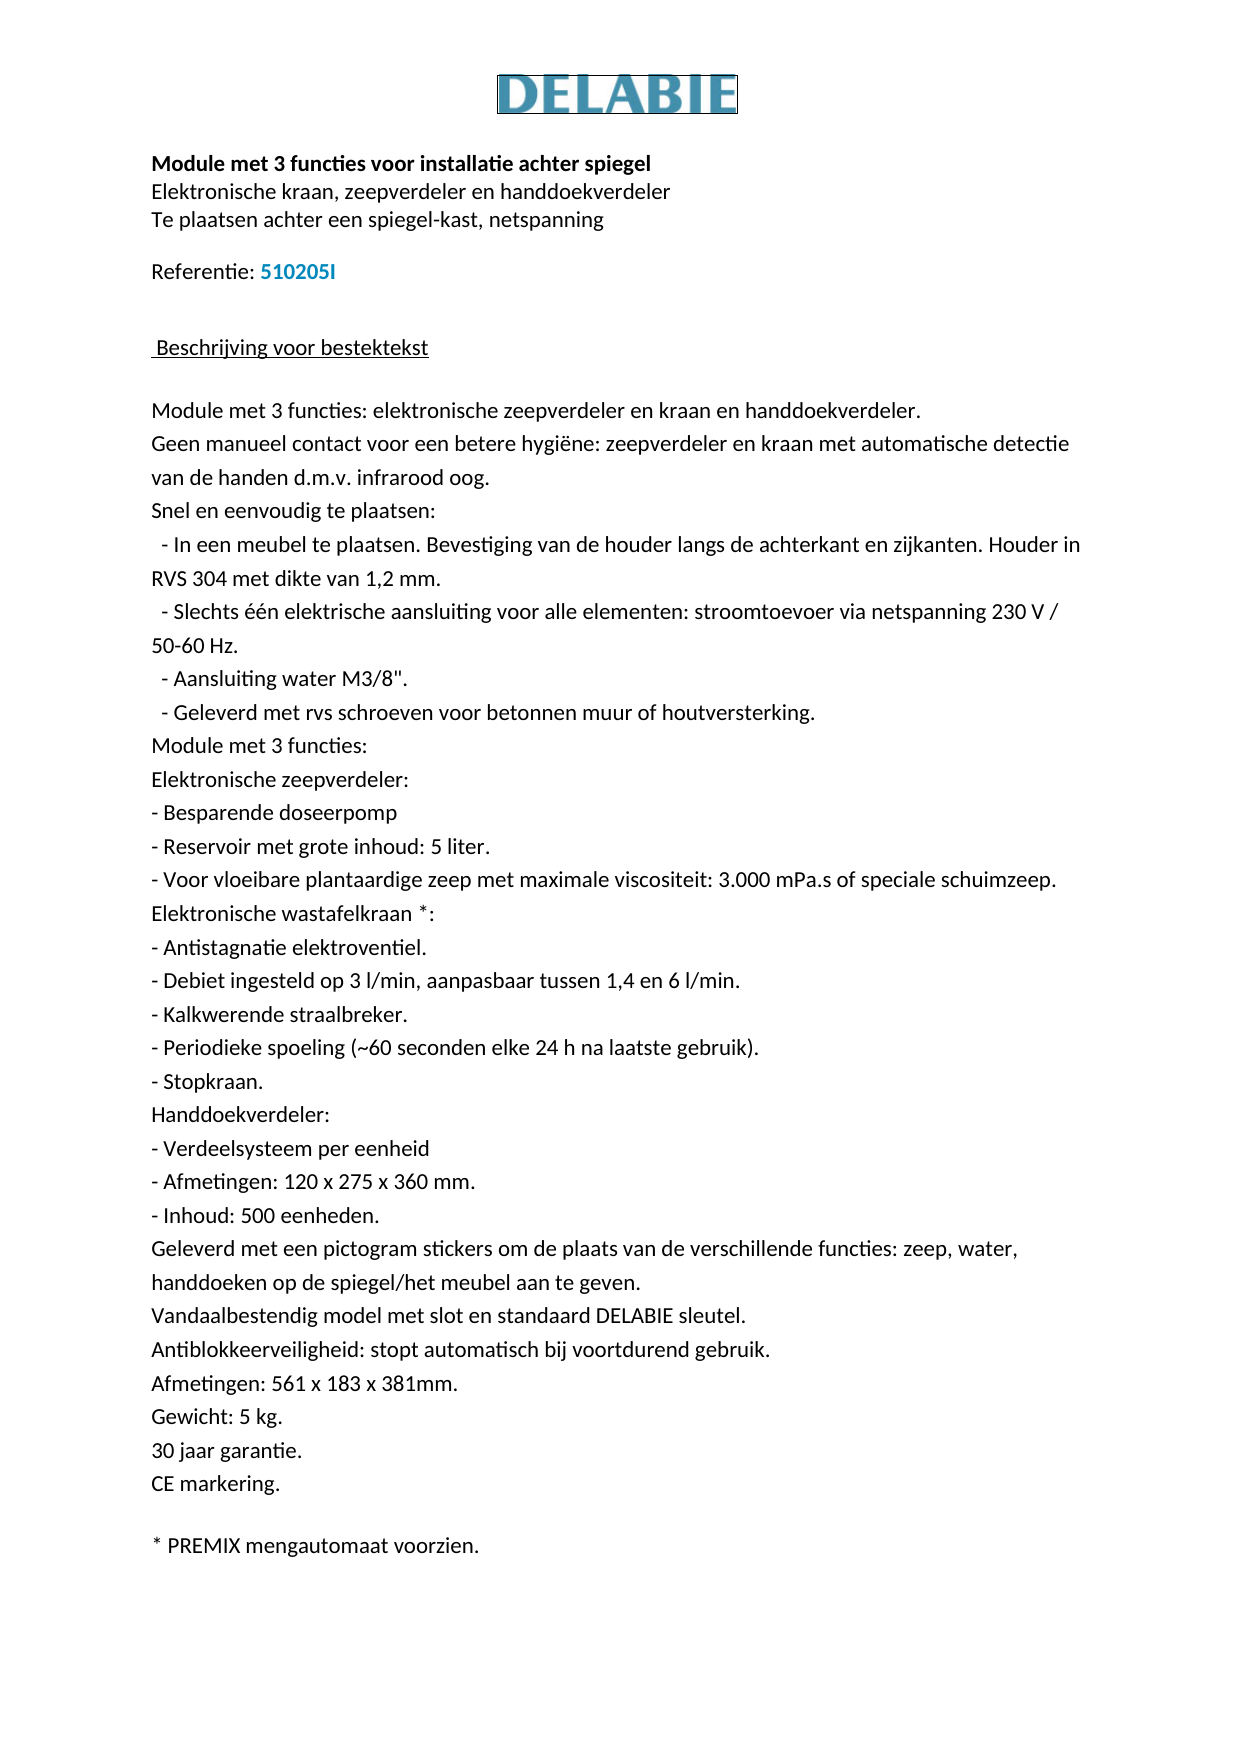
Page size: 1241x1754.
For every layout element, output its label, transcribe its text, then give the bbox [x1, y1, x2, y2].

text - Verdeelsysteem per eenheid [151, 1134, 1084, 1162]
text - Reservoir met grote inhoud: 5 liter. [151, 832, 1084, 860]
text Elektronische kraan, zeepverdeler en handdoekverdeler [151, 177, 1084, 205]
text - Inhoud: 500 eenheden. [151, 1201, 1084, 1229]
text Te plaatsen achter een spiegel-kast, netspanning [151, 205, 1084, 233]
text - Geleverd met rvs schroeven voor betonnen muur of houtversterking. [151, 698, 1084, 726]
text - Kalkwerende straalbreker. [151, 1000, 1084, 1028]
text Module met 3 functies voor installatie achter spiegel [151, 149, 1084, 177]
text - Slechts één elektrische aansluiting voor alle elementen: stroomtoevoer via netspanning 230 V / 50-60 Hz. [151, 597, 1084, 659]
text Module met 3 functies: elektronische zeepverdeler en kraan en handdoekverdeler. [151, 396, 1084, 424]
text 30 jaar garantie. [151, 1436, 1084, 1464]
text CE markering. [151, 1469, 1084, 1497]
text Elektronische wastafelkraan *: [151, 899, 1084, 927]
text Handdoekverdeler: [151, 1100, 1084, 1128]
text - Periodieke spoeling (~60 seconden elke 24 h na laatste gebruik). [151, 1033, 1084, 1061]
text - Aansluiting water M3/8". [151, 664, 1084, 692]
text - Afmetingen: 120 x 275 x 360 mm. [151, 1167, 1084, 1196]
text Vandaalbestendig model met slot en standaard DELABIE sleutel. [151, 1302, 1084, 1330]
text - Besparende doseerpomp [151, 798, 1084, 827]
text Gewicht: 5 kg. [151, 1402, 1084, 1430]
text Afmetingen: 561 x 183 x 381mm. [151, 1369, 1084, 1397]
text - Voor vloeibare plantaardige zeep met maximale viscositeit: 3.000 mPa.s of speciale schuimzeep. [151, 866, 1084, 894]
text Elektronische zeepverdeler: [151, 765, 1084, 793]
text Referentie: 510205I [151, 257, 1084, 285]
text - Debiet ingesteld op 3 l/min, aanpasbaar tussen 1,4 en 6 l/min. [151, 966, 1084, 994]
text - Antistagnatie elektroventiel. [151, 933, 1084, 961]
text - Stopkraan. [151, 1067, 1084, 1095]
text Geen manueel contact voor een betere hygiëne: zeepverdeler en kraan met automatische detectie van de handen d.m.v. infrarood oog. [151, 429, 1084, 491]
picture [498, 76, 737, 113]
text * PREMIX mengautomaat voorzien. [151, 1532, 1084, 1560]
text Beschrijving voor bestektekst [151, 333, 1084, 361]
text Snel en eenvoudig te plaatsen: [151, 497, 1084, 525]
text Antiblokkeerveiligheid: stopt automatisch bij voortdurend gebruik. [151, 1335, 1084, 1363]
text Module met 3 functies: [151, 731, 1084, 759]
text Geleverd met een pictogram stickers om de plaats van de verschillende functies: zeep, water, handdoeken op de spiegel/het meubel aan te geven. [151, 1234, 1084, 1296]
text - In een meubel te plaatsen. Bevestiging van de houder langs de achterkant en zijkanten. Houder in RVS 304 met dikte van 1,2 mm. [151, 530, 1084, 592]
